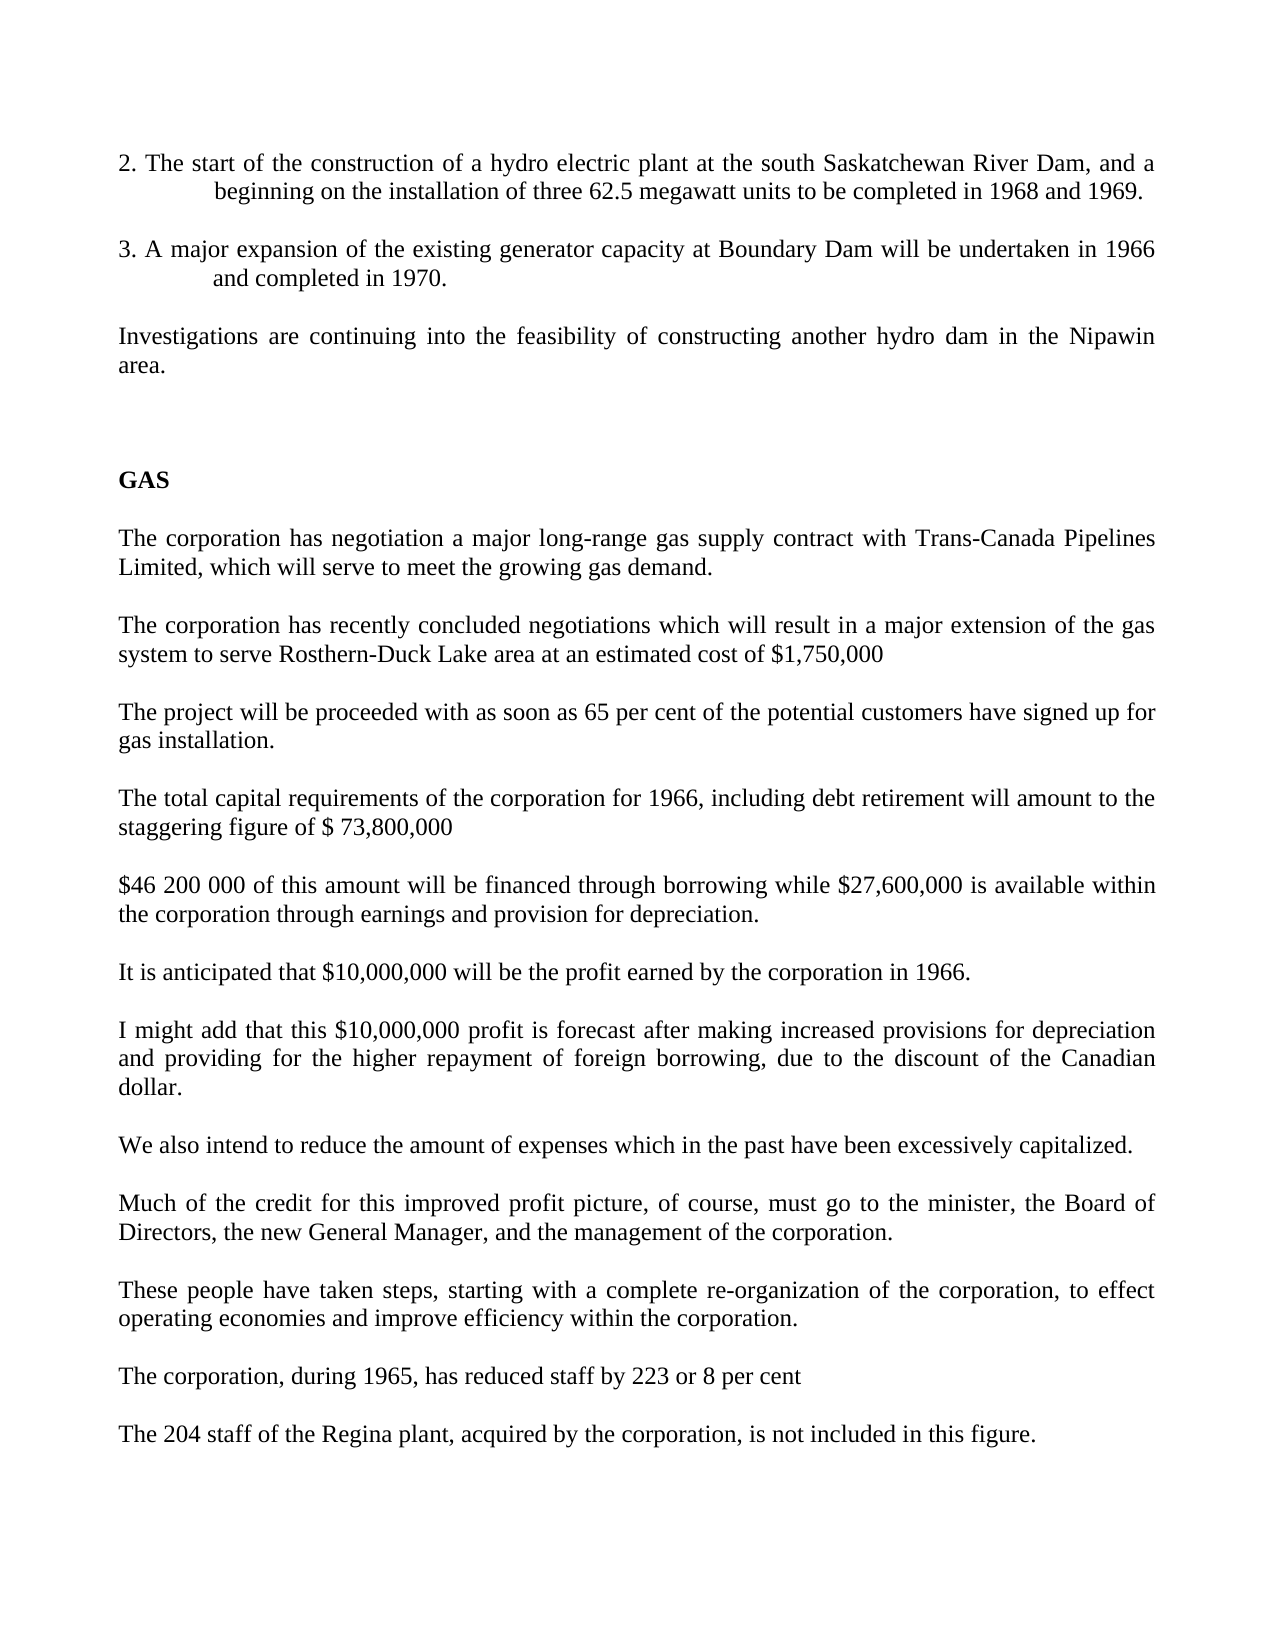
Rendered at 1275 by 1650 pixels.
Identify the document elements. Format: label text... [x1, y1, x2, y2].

text 2. The start of the construction of a hydro electric plant at the south Saskatchewan River Dam, and a beginning on the installation of three 62.5 megawatt units to be completed in 1968 and 1969. [118, 148, 1157, 205]
text The total capital requirements of the corporation for 1966, including debt retirement will amount to the staggering figure of $ 73,800,000 [118, 783, 1157, 841]
text It is anticipated that $10,000,000 will be the profit earned by the corporation in 1966. [118, 957, 1157, 986]
text 3. A major expansion of the existing generator capacity at Boundary Dam will be undertaken in 1966 and completed in 1970. [118, 234, 1157, 292]
text We also intend to reduce the amount of expenses which in the past have been excessively capitalized. [118, 1130, 1157, 1159]
text I might add that this $10,000,000 profit is forecast after making increased provisions for depreciation and providing for the higher repayment of foreign borrowing, due to the discount of the Canadian dollar. [118, 1015, 1157, 1101]
text These people have taken steps, starting with a complete re-organization of the corporation, to effect operating economies and improve efficiency within the corporation. [118, 1275, 1157, 1332]
text The corporation has recently concluded negotiations which will result in a major extension of the gas system to serve Rosthern-Duck Lake area at an estimated cost of $1,750,000 [118, 610, 1157, 668]
text Much of the credit for this improved profit picture, of course, must go to the minister, the Board of Directors, the new General Manager, and the management of the corporation. [118, 1188, 1157, 1246]
text The project will be proceeded with as soon as 65 per cent of the potential customers have signed up for gas installation. [118, 697, 1157, 754]
text The 204 staff of the Regina plant, acquired by the corporation, is not included in this figure. [118, 1419, 1157, 1448]
text GAS [118, 466, 1157, 494]
text $46 200 000 of this amount will be financed through borrowing while $27,600,000 is available within the corporation through earnings and provision for depreciation. [118, 870, 1157, 928]
text The corporation has negotiation a major long-range gas supply contract with Trans-Canada Pipelines Limited, which will serve to meet the growing gas demand. [118, 523, 1157, 581]
text The corporation, during 1965, has reduced staff by 223 or 8 per cent [118, 1361, 1157, 1390]
text Investigations are continuing into the feasibility of constructing another hydro dam in the Nipawin area. [118, 321, 1157, 378]
